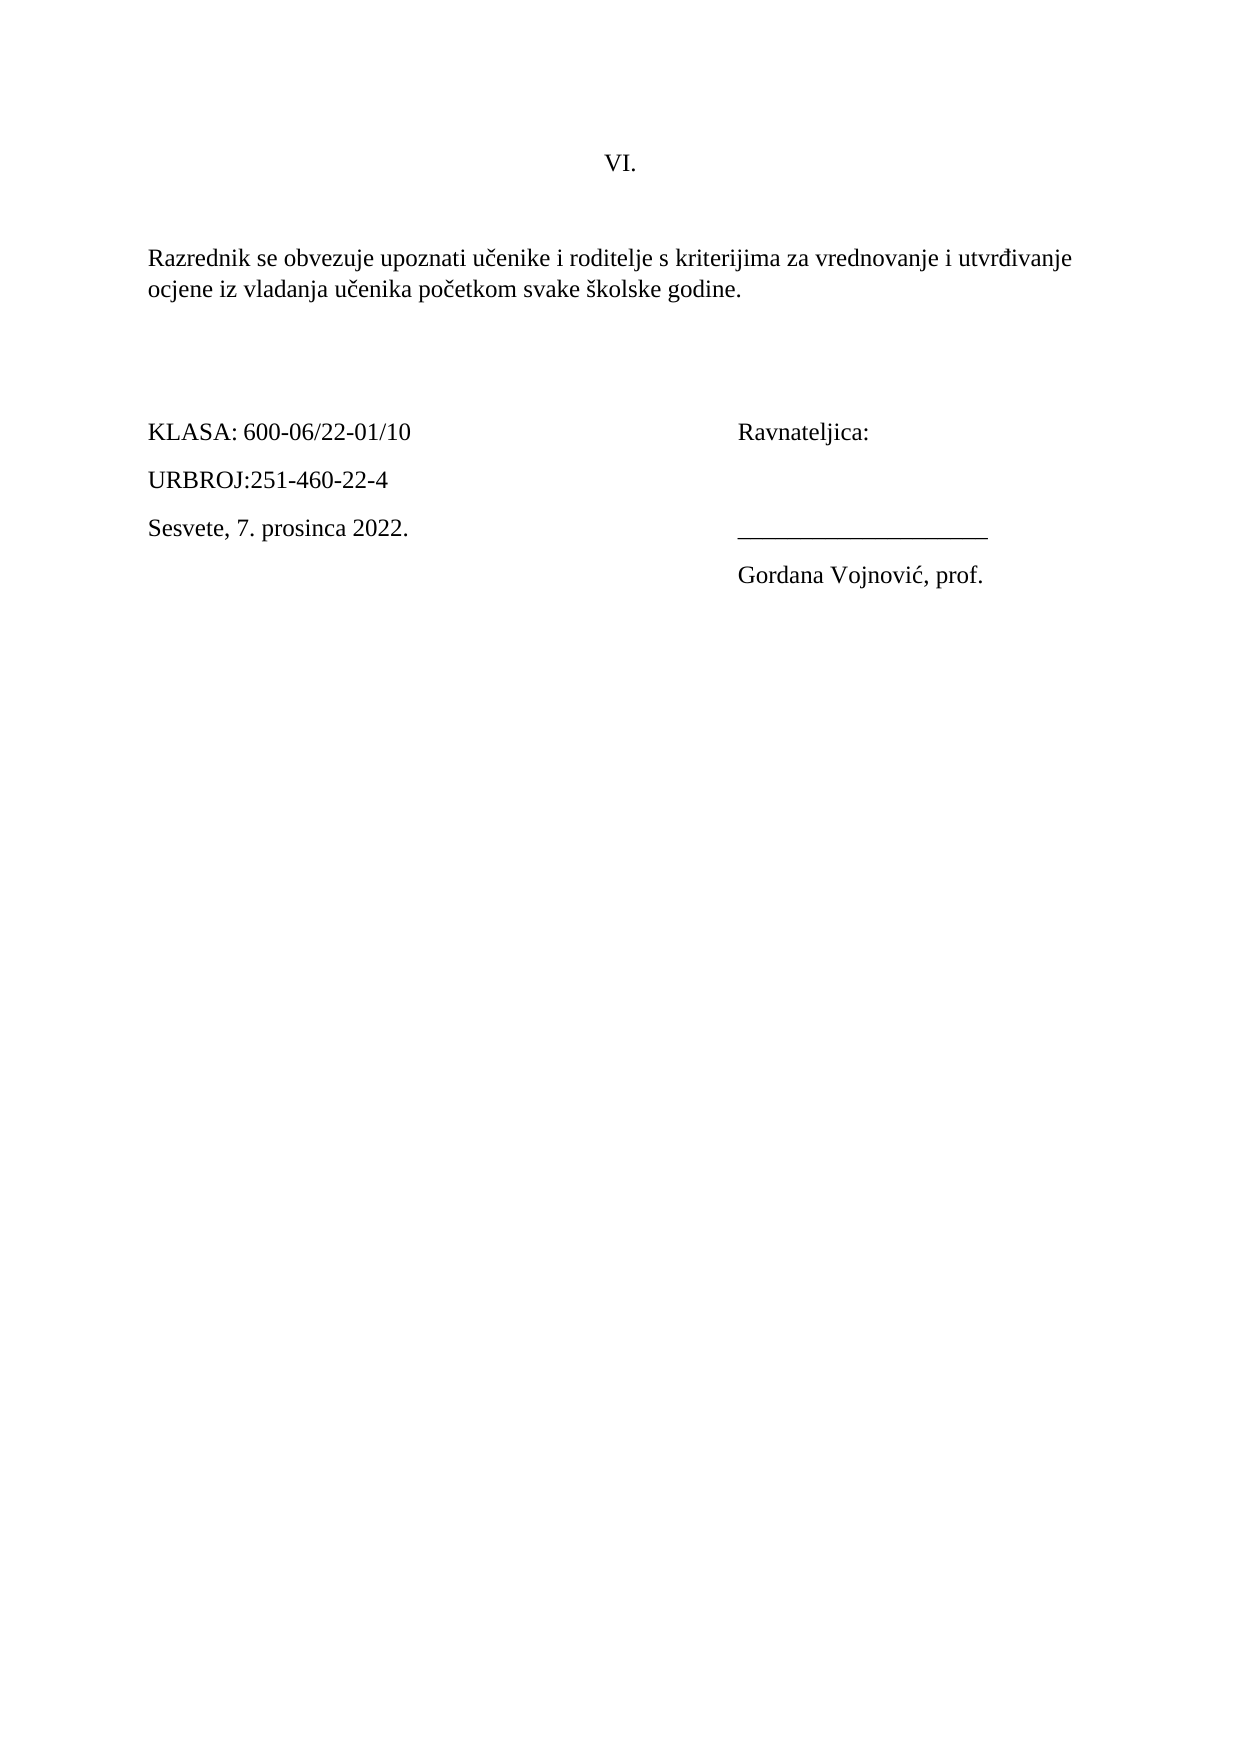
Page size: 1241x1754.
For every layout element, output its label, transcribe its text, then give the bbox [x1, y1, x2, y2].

text URBROJ:251-460-22-4 [148, 465, 1093, 494]
text Sesvete, 7. prosinca 2022. ____________________ [148, 513, 1093, 541]
text KLASA: 600-06/22-01/10 Ravnateljica: [148, 417, 1093, 446]
text Gordana Vojnović, prof. [148, 560, 1093, 589]
text VI. [148, 148, 1093, 176]
text Razrednik se obvezuje upoznati učenike i roditelje s kriterijima za vrednovanje i utvrđivanje ocjene iz vladanja učenika početkom svake školske godine. [148, 243, 1093, 303]
